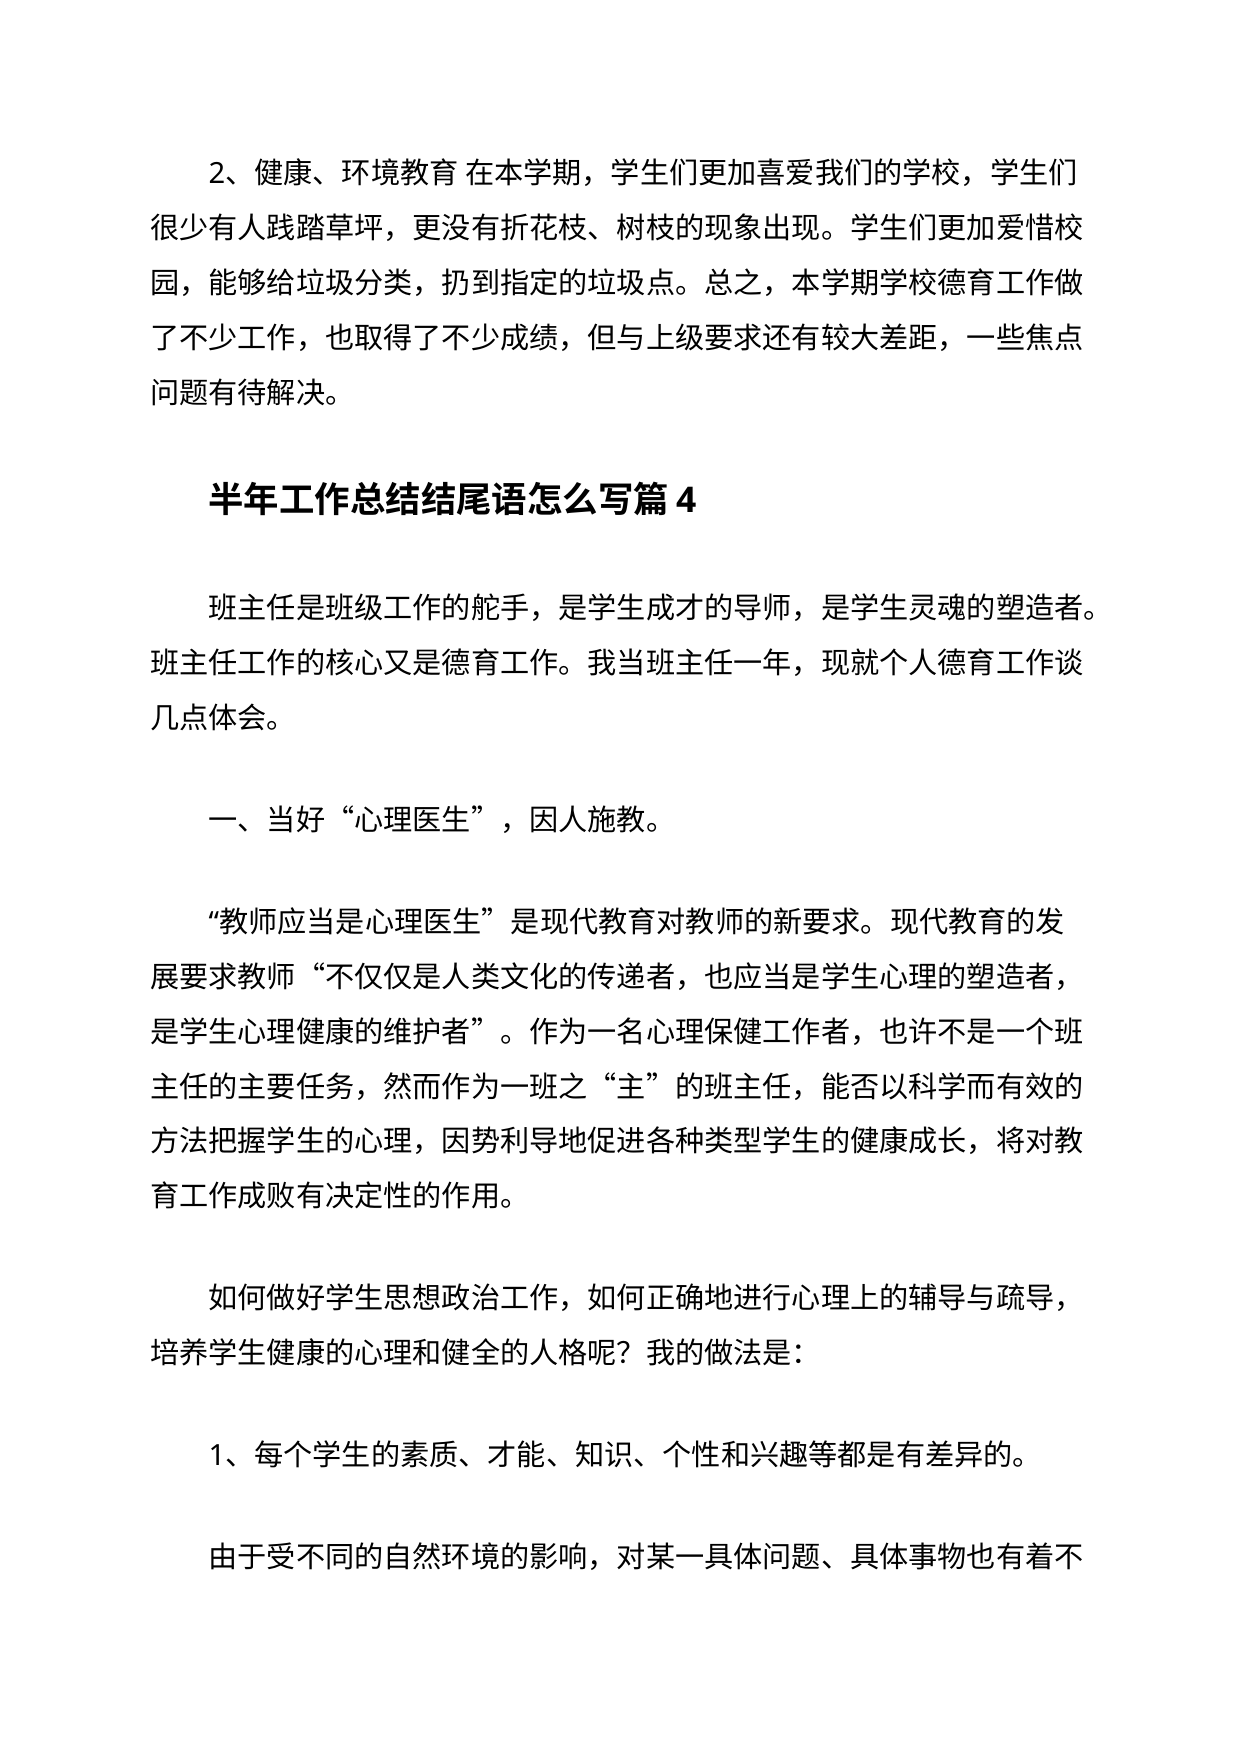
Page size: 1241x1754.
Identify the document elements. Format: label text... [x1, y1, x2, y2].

text 班主任是班级工作的舵手，是学生成才的导师，是学生灵魂的塑造者。班主任工作的核心又是德育工作。我当班主任一年，现就个人德育工作谈几点体会。 [150, 585, 1090, 737]
text 1、每个学生的素质、才能、知识、个性和兴趣等都是有差异的。 [150, 1431, 1090, 1474]
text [150, 1533, 1090, 1576]
text “教师应当是心理医生”是现代教育对教师的新要求。现代教育的发展要求教师“不仅仅是人类文化的传递者，也应当是学生心理的塑造者，是学生心理健康的维护者”。作为一名心理保健工作者，也许不是一个班主任的主要任务，然而作为一班之“主”的班主任，能否以科学而有效的方法把握学生的心理，因势利导地促进各种类型学生的健康成长，将对教育工作成败有决定性的作用。 [150, 898, 1090, 1215]
text 半年工作总结结尾语怎么写篇4 [150, 471, 1090, 523]
text 一、当好“心理医生”，因人施教。 [150, 797, 1090, 839]
text 2、健康、环境教育 在本学期，学生们更加喜爱我们的学校，学生们很少有人践踏草坪，更没有折花枝、树枝的现象出现。学生们更加爱惜校园，能够给垃圾分类，扔到指定的垃圾点。总之，本学期学校德育工作做了不少工作，也取得了不少成绩，但与上级要求还有较大差距，一些焦点问题有待解决。 [150, 150, 1090, 412]
text 如何做好学生思想政治工作，如何正确地进行心理上的辅导与疏导，培养学生健康的心理和健全的人格呢？我的做法是： [150, 1275, 1090, 1372]
